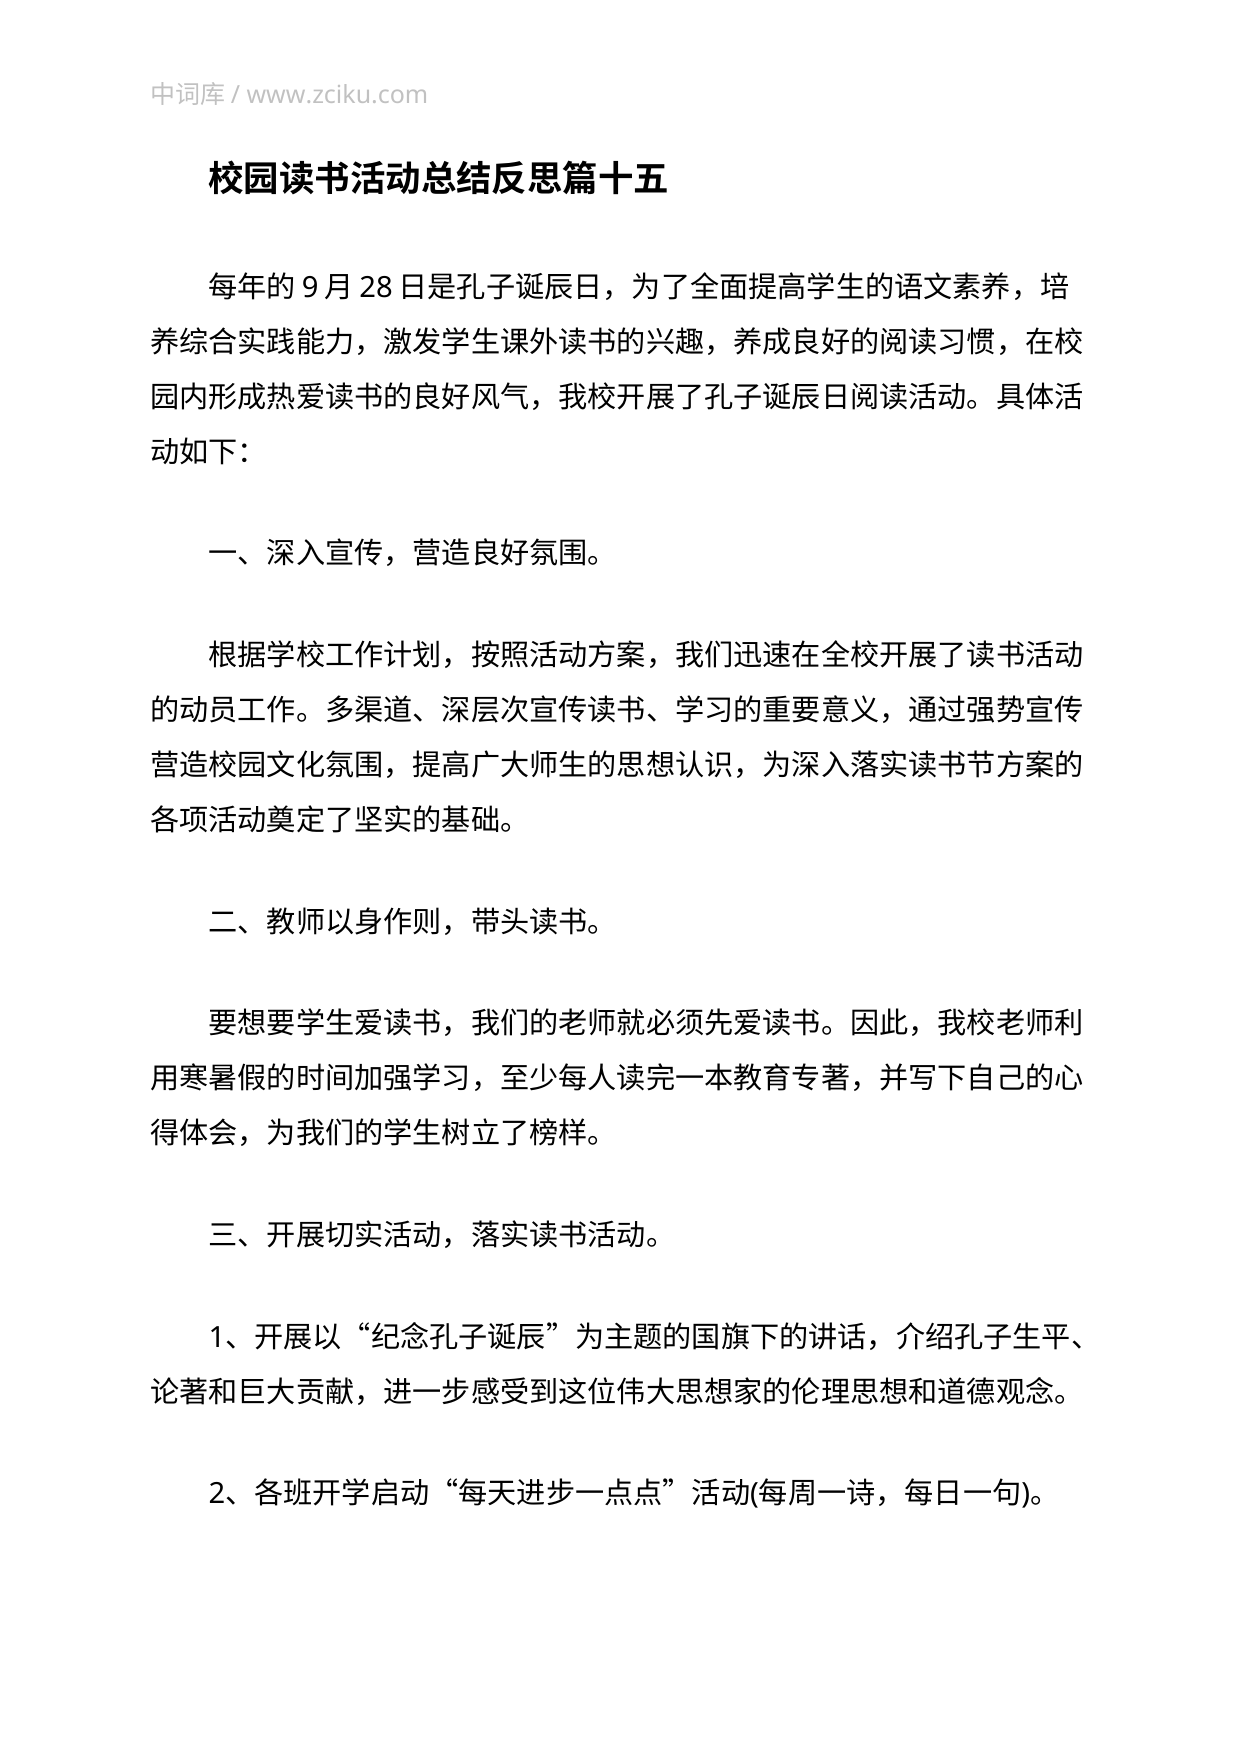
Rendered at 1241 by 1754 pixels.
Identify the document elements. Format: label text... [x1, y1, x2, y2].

text 一、深入宣传，营造良好氛围。 [150, 530, 1090, 572]
text 三、开展切实活动，落实读书活动。 [150, 1212, 1090, 1254]
text 校园读书活动总结反思篇十五 [150, 150, 1090, 201]
text 2、各班开学启动“每天进步一点点”活动(每周一诗，每日一句)。 [150, 1470, 1090, 1512]
text 二、教师以身作则，带头读书。 [150, 898, 1090, 941]
text 要想要学生爱读书，我们的老师就必须先爱读书。因此，我校老师利用寒暑假的时间加强学习，至少每人读完一本教育专著，并写下自己的心得体会，为我们的学生树立了榜样。 [150, 1000, 1090, 1152]
text 根据学校工作计划，按照活动方案，我们迅速在全校开展了读书活动的动员工作。多渠道、深层次宣传读书、学习的重要意义，通过强势宣传营造校园文化氛围，提高广大师生的思想认识，为深入落实读书节方案的各项活动奠定了坚实的基础。 [150, 632, 1090, 839]
text 1、开展以“纪念孔子诞辰”为主题的国旗下的讲话，介绍孔子生平、论著和巨大贡献，进一步感受到这位伟大思想家的伦理思想和道德观念。 [150, 1313, 1090, 1411]
text 每年的9月28日是孔子诞辰日，为了全面提高学生的语文素养，培养综合实践能力，激发学生课外读书的兴趣，养成良好的阅读习惯，在校园内形成热爱读书的良好风气，我校开展了孔子诞辰日阅读活动。具体活动如下： [150, 263, 1090, 471]
